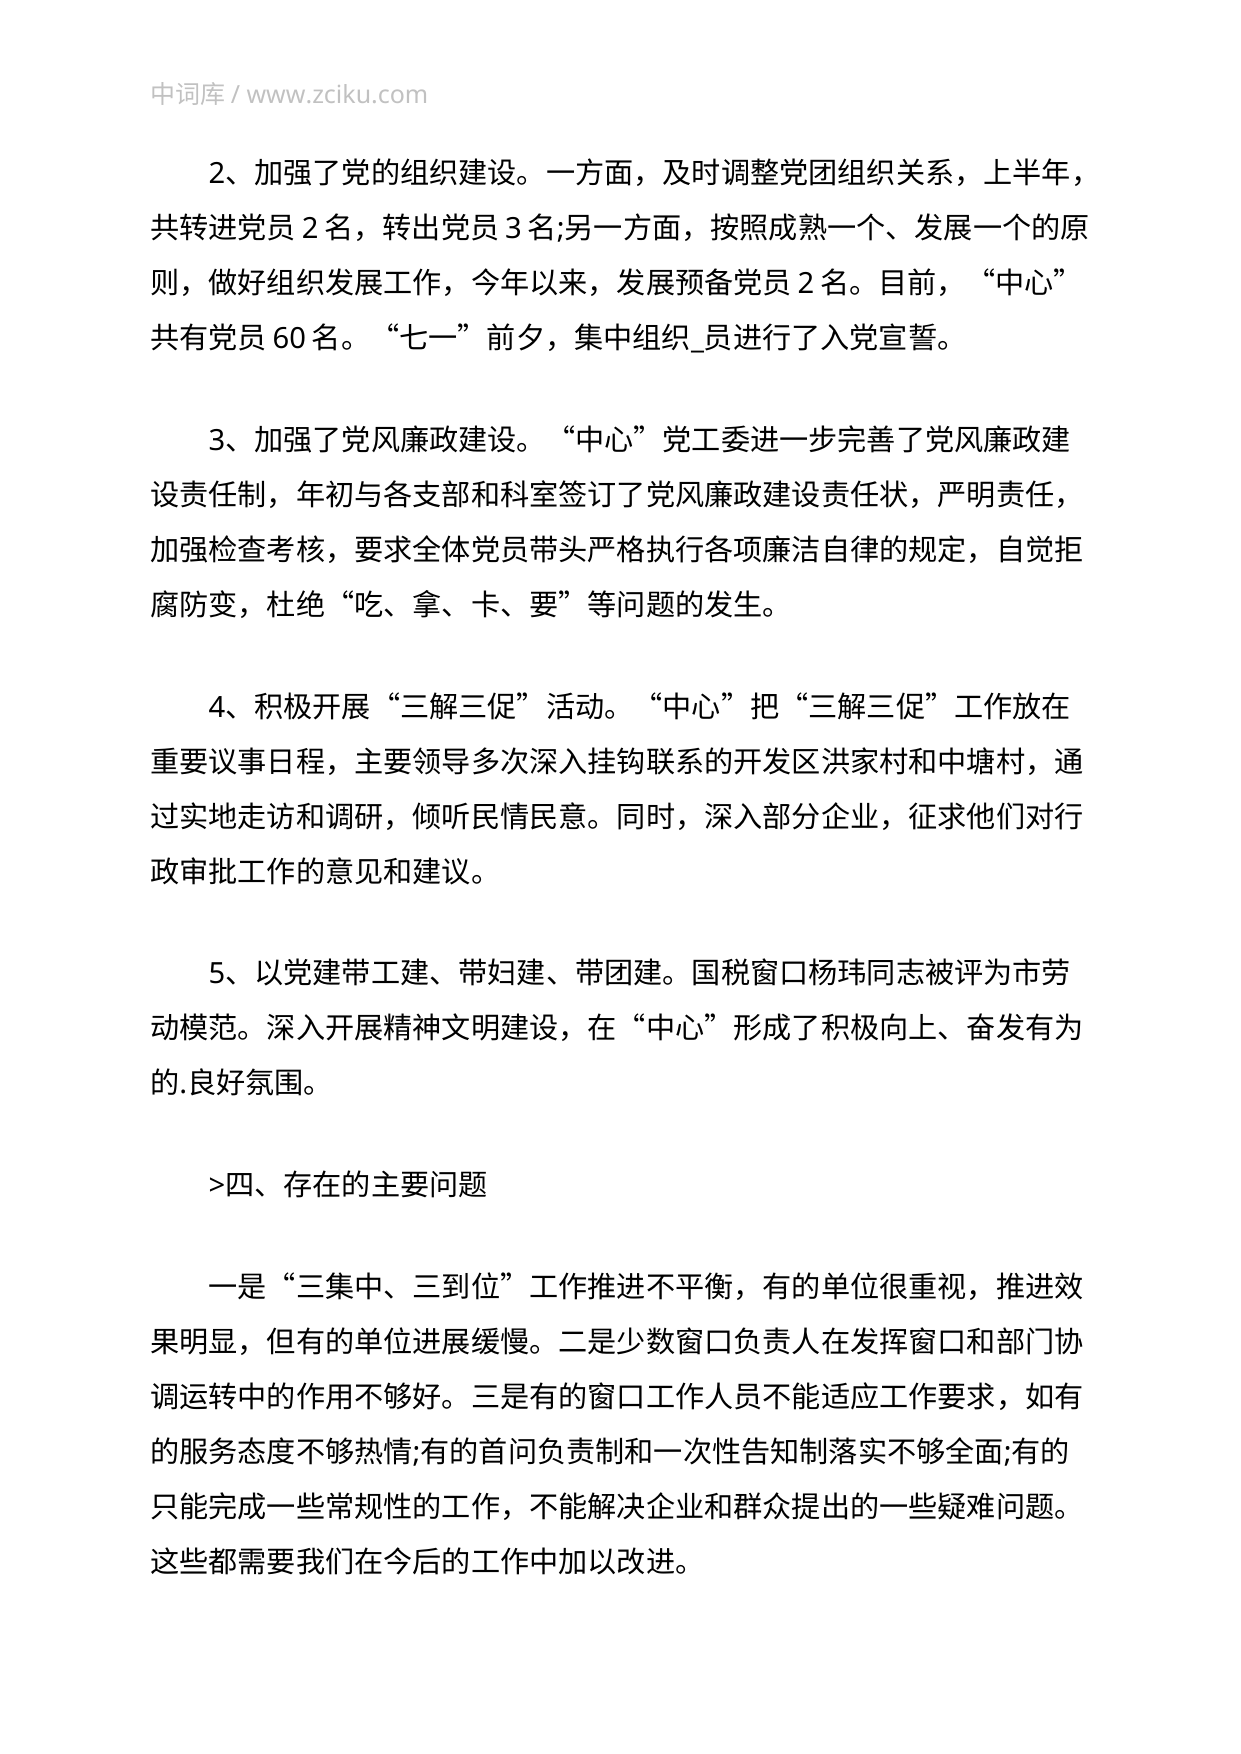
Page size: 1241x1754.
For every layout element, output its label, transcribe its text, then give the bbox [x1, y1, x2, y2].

text >四、存在的主要问题 [150, 1162, 1090, 1204]
text 2、加强了党的组织建设。一方面，及时调整党团组织关系，上半年，共转进党员2名，转出党员3名;另一方面，按照成熟一个、发展一个的原则，做好组织发展工作，今年以来，发展预备党员2名。目前，“中心”共有党员60名。“七一”前夕，集中组织_员进行了入党宣誓。 [150, 150, 1090, 357]
text 5、以党建带工建、带妇建、带团建。国税窗口杨玮同志被评为市劳动模范。深入开展精神文明建设，在“中心”形成了积极向上、奋发有为的.良好氛围。 [150, 950, 1090, 1102]
text 3、加强了党风廉政建设。“中心”党工委进一步完善了党风廉政建设责任制，年初与各支部和科室签订了党风廉政建设责任状，严明责任，加强检查考核，要求全体党员带头严格执行各项廉洁自律的规定，自觉拒腐防变，杜绝“吃、拿、卡、要”等问题的发生。 [150, 417, 1090, 624]
text 一是“三集中、三到位”工作推进不平衡，有的单位很重视，推进效果明显，但有的单位进展缓慢。二是少数窗口负责人在发挥窗口和部门协调运转中的作用不够好。三是有的窗口工作人员不能适应工作要求，如有的服务态度不够热情;有的首问负责制和一次性告知制落实不够全面;有的只能完成一些常规性的工作，不能解决企业和群众提出的一些疑难问题。这些都需要我们在今后的工作中加以改进。 [150, 1264, 1090, 1581]
text 4、积极开展“三解三促”活动。“中心”把“三解三促”工作放在重要议事日程，主要领导多次深入挂钩联系的开发区洪家村和中塘村，通过实地走访和调研，倾听民情民意。同时，深入部分企业，征求他们对行政审批工作的意见和建议。 [150, 683, 1090, 891]
